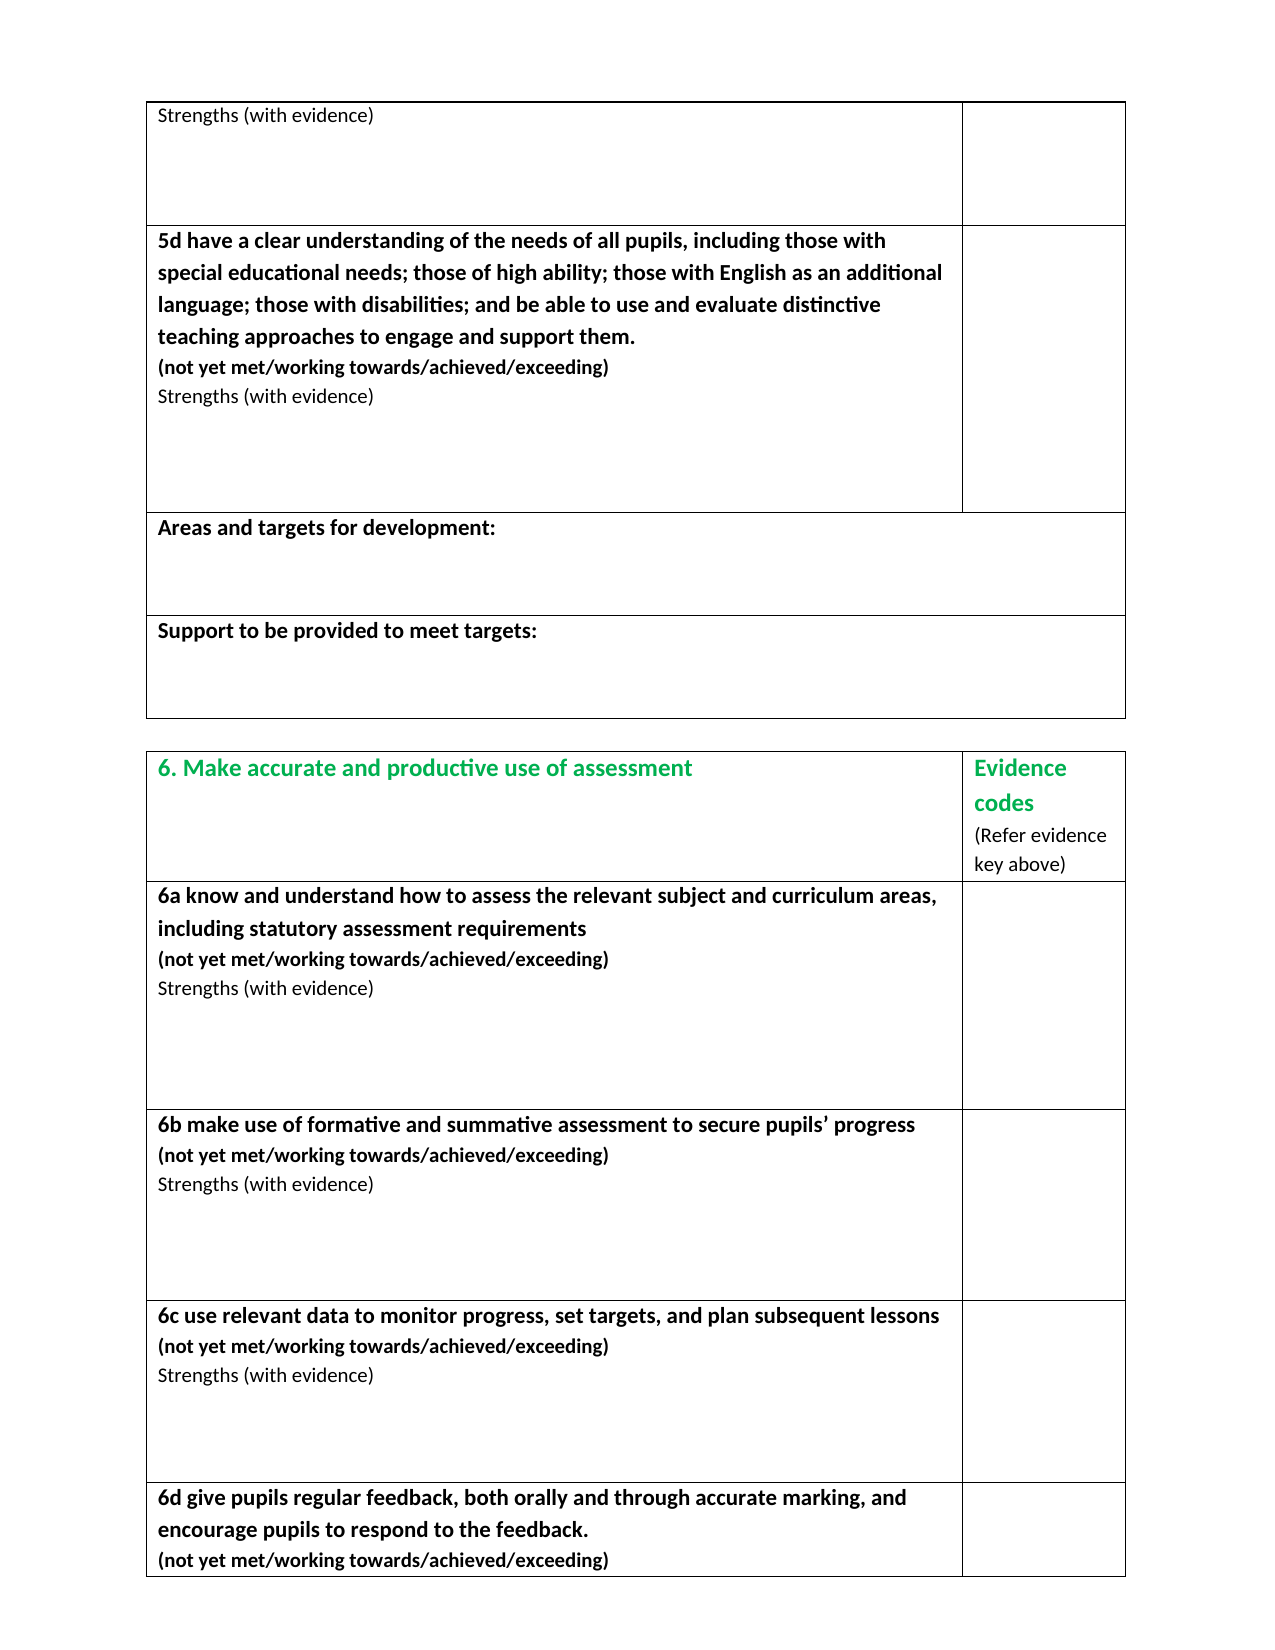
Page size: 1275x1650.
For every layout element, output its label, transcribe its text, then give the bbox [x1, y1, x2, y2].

table_header Evidence codes (Refer evidence key above) [963, 752, 1125, 881]
table_cell [963, 882, 1125, 1109]
table_cell 6c use relevant data to monitor progress, set targets, and plan subsequent lessons (not yet met/working towards/achieved/exceeding) Strengths (with evidence) [147, 1301, 962, 1482]
table_cell Areas and targets for development: [147, 513, 1125, 615]
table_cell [147, 1483, 962, 1576]
table_cell [963, 226, 1125, 512]
table_cell Support to be provided to meet targets: [147, 616, 1125, 718]
table_cell [963, 103, 1125, 225]
table_cell 5d have a clear understanding of the needs of all pupils, including those with special educational needs; those of high ability; those with English as an additional language; those with disabilities; and be able to use and evaluate distinctive teaching approaches to engage and support them. (not yet met/working towards/achieved/exceeding) Strengths (with evidence) [147, 226, 962, 512]
table_header 6. Make accurate and productive use of assessment [147, 752, 962, 881]
table_cell [963, 1110, 1125, 1300]
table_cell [147, 103, 962, 225]
table_cell 6b make use of formative and summative assessment to secure pupils’ progress (not yet met/working towards/achieved/exceeding) Strengths (with evidence) [147, 1110, 962, 1300]
table_cell [963, 1301, 1125, 1482]
table_cell [963, 1483, 1125, 1576]
table_cell 6a know and understand how to assess the relevant subject and curriculum areas, including statutory assessment requirements (not yet met/working towards/achieved/exceeding) Strengths (with evidence) [147, 882, 962, 1109]
